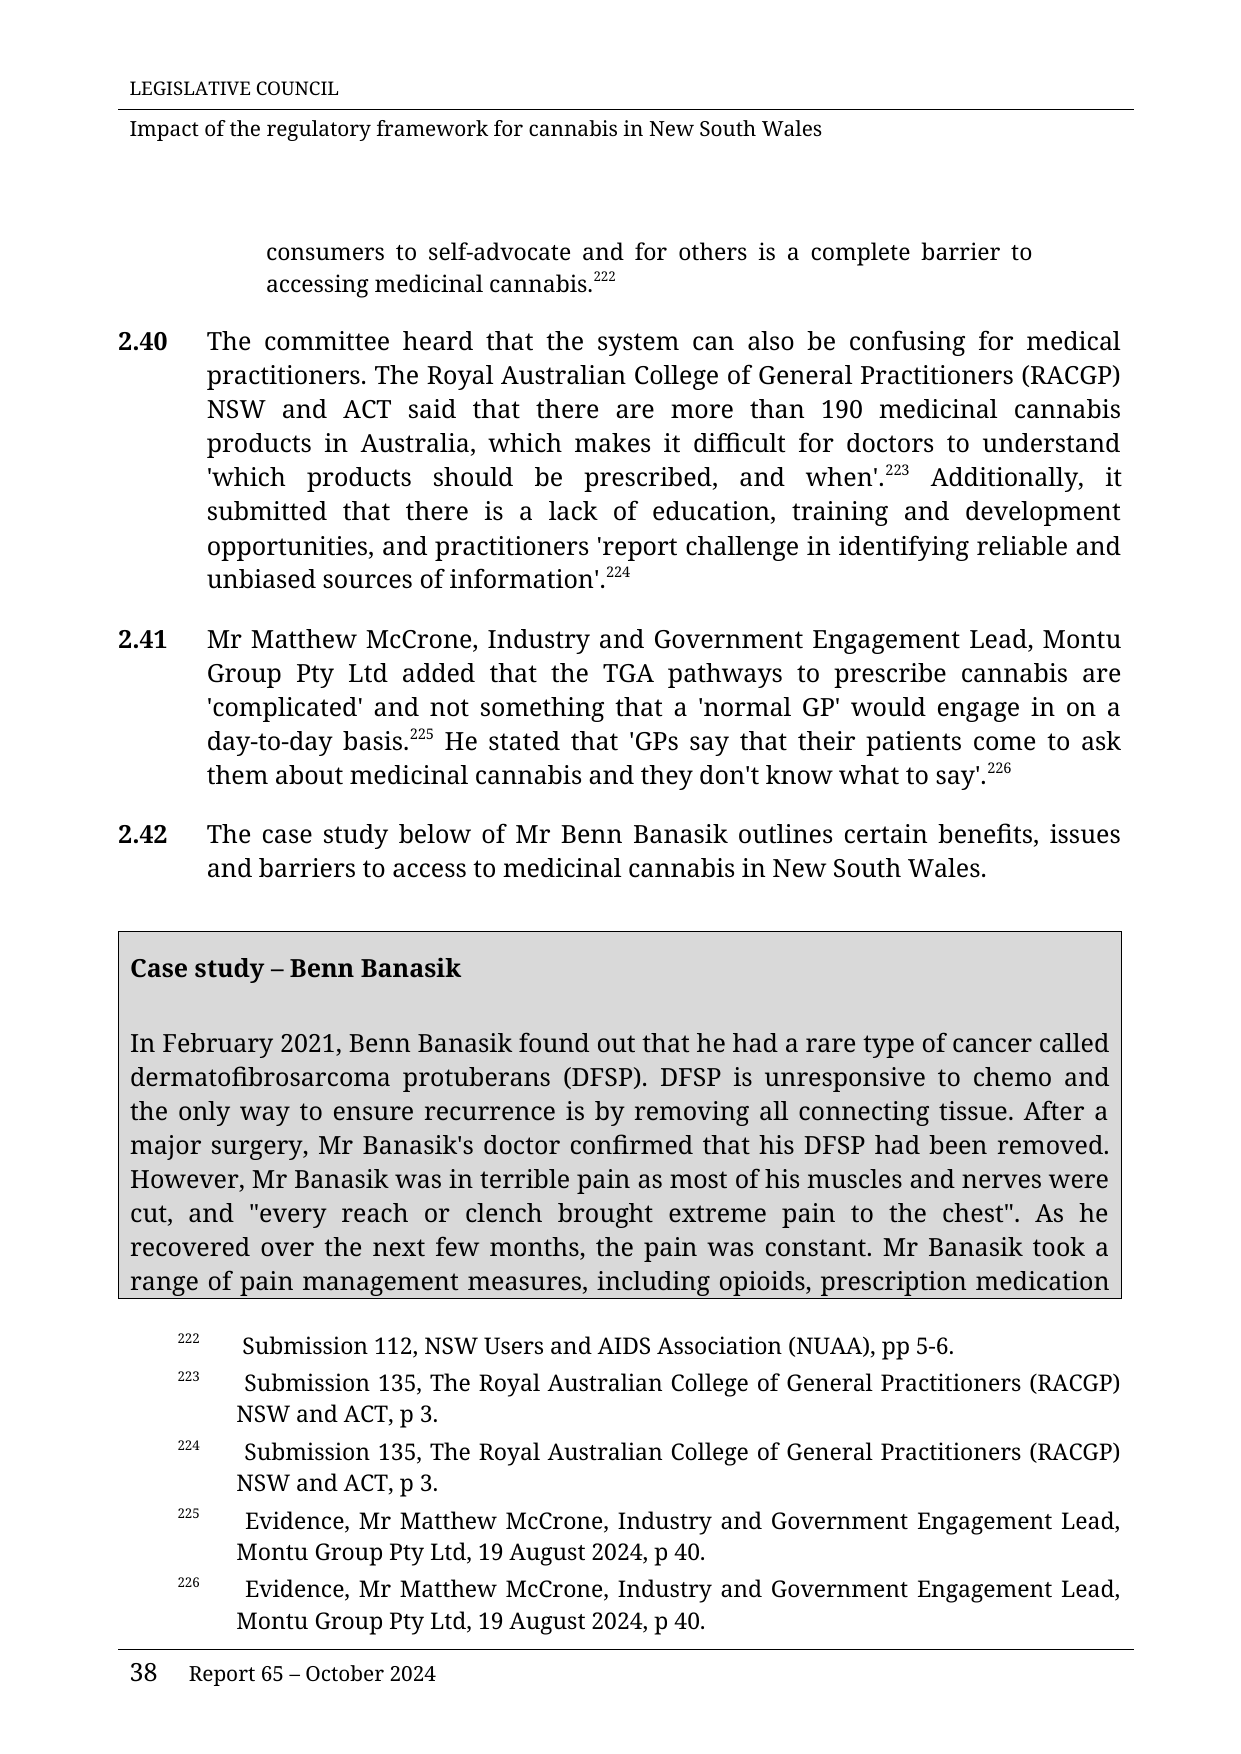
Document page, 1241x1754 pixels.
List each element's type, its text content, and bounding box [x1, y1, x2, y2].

list The case study below of Mr Benn Banasik outlines certain benefits, issues and barriers to access to medicinal cannabis in New South Wales. [118, 817, 1122, 885]
list Mr Matthew McCrone, Industry and Government Engagement Lead, Montu Group Pty Ltd added that the TGA pathways to prescribe cannabis are 'complicated' and not something that a 'normal GP' would engage in on a day-to-day basis. He stated that 'GPs say that their patients come to ask them about medicinal cannabis and they don't know what to say'. [118, 621, 1122, 792]
list The committee heard that the system can also be confusing for medical practitioners. The Royal Australian College of General Practitioners (RACGP) NSW and ACT said that there are more than 190 medicinal cannabis products in Australia, which makes it difficult for doctors to understand 'which products should be prescribed, and when'. Additionally, it submitted that there is a lack of education, training and development opportunities, and practitioners 'report challenge in identifying reliable and unbiased sources of information'. [118, 324, 1122, 596]
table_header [119, 932, 1121, 1298]
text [266, 236, 1033, 299]
